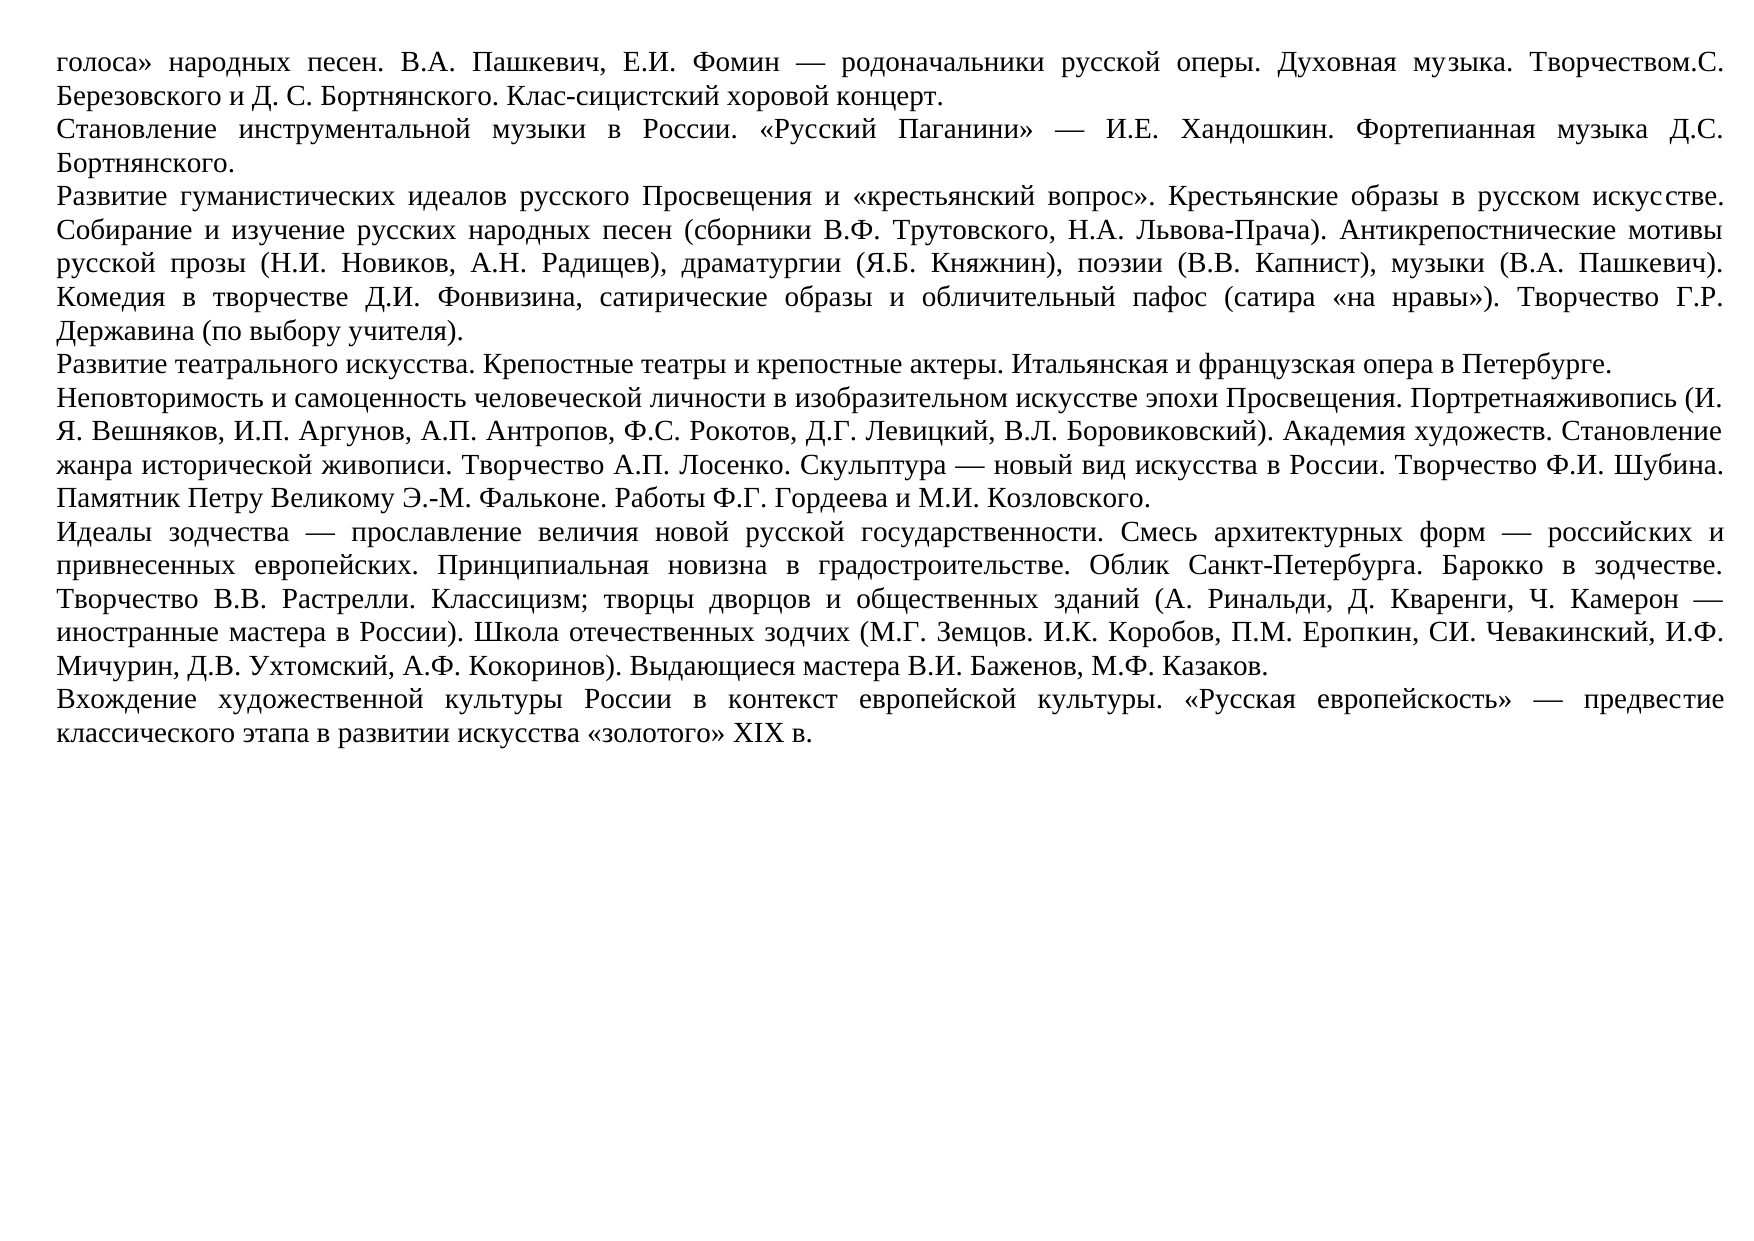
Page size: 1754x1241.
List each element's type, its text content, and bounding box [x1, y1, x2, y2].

text Вхождение художественной культуры России в контекст европейской культуры. «Русская европейскость» — предвестие классического этапа в развитии искусства «золотого» XIX в. [56, 682, 1724, 749]
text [56, 44, 1724, 111]
text Неповторимость и самоценность человеческой личности в изобразительном искусстве эпохи Просвещения. Портретнаяживопись (И. Я. Вешняков, И.П. Аргунов, А.П. Антропов, Ф.С. Рокотов, Д.Г. Левицкий, В.Л. Боровиковский). Академия художеств. Становление жанра исторической живописи. Творчество А.П. Лосенко. Скульптура — новый вид искусства в России. Творчество Ф.И. Шубина. Памятник Петру Великому Э.-М. Фальконе. Работы Ф.Г. Гордеева и М.И. Козловского. [56, 380, 1724, 514]
text Развитие гуманистических идеалов русского Просвещения и «крестьянский вопрос». Крестьянские образы в русском искусстве. Собирание и изучение русских народных песен (сборники В.Ф. Трутовского, Н.А. Львова-Прача). Антикрепостнические мотивы русской прозы (Н.И. Новиков, А.Н. Радищев), драматургии (Я.Б. Княжнин), поэзии (В.В. Капнист), музыки (В.А. Пашкевич). Комедия в творчестве Д.И. Фонвизина, сатирические образы и обличительный пафос (сатира «на нравы»). Творчество Г.Р. Державина (по выбору учителя). [56, 178, 1724, 346]
text Становление инструментальной музыки в России. «Русский Паганини» — И.Е. Хандошкин. Фортепианная музыка Д.С. Бортнянского. [56, 111, 1724, 178]
text Развитие театрального искусства. Крепостные театры и крепостные актеры. Итальянская и французская опера в Петербурге. [56, 346, 1724, 380]
text Идеалы зодчества — прославление величия новой русской государственности. Смесь архитектурных форм — российских и привнесенных европейских. Принципиальная новизна в градостроительстве. Облик Санкт-Петербурга. Барокко в зодчестве. Творчество В.В. Растрелли. Классицизм; творцы дворцов и общественных зданий (А. Ринальди, Д. Кваренги, Ч. Камерон — иностранные мастера в России). Школа отечественных зодчих (М.Г. Земцов. И.К. Коробов, П.М. Еропкин, СИ. Чевакинский, И.Ф. Мичурин, Д.В. Ухтомский, А.Ф. Кокоринов). Выдающиеся мастера В.И. Баженов, М.Ф. Казаков. [56, 514, 1724, 682]
